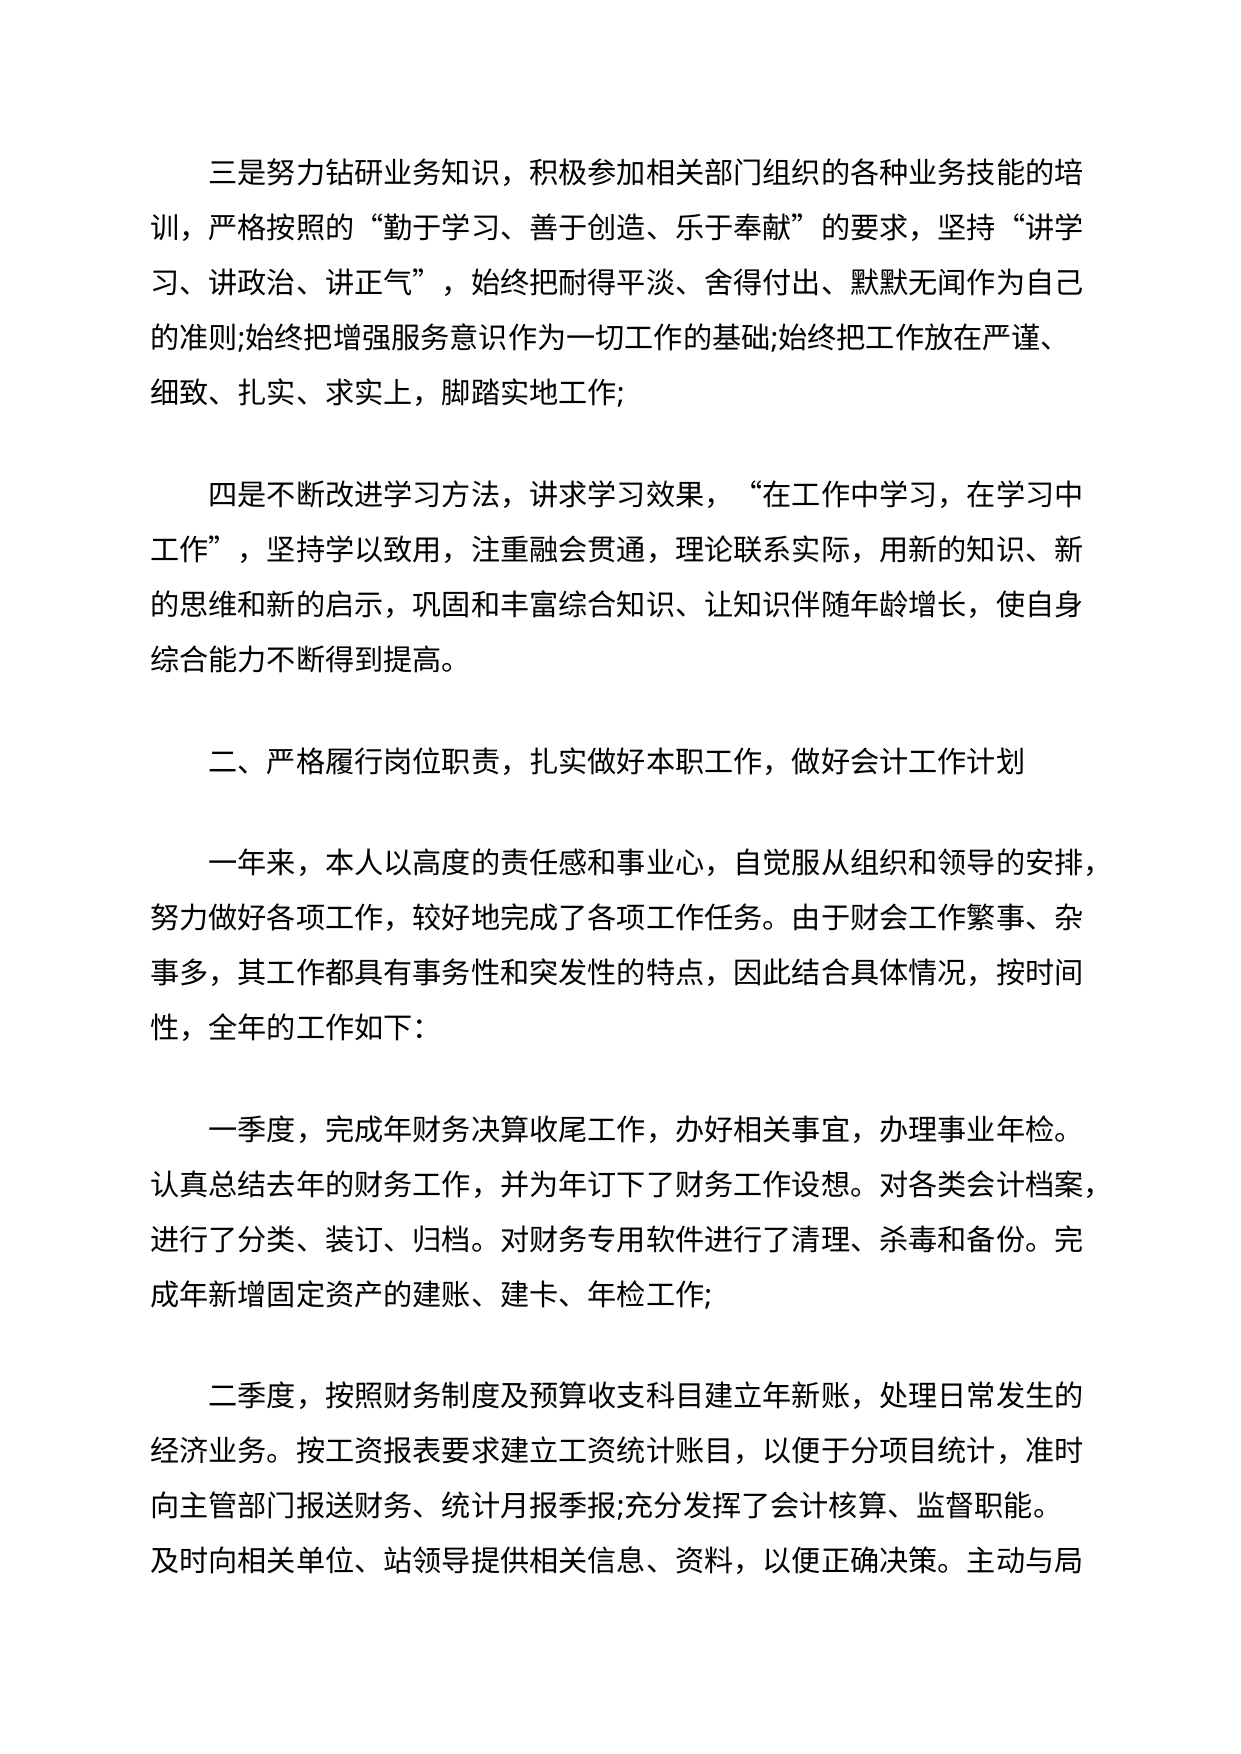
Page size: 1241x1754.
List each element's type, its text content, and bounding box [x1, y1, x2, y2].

text 一年来，本人以高度的责任感和事业心，自觉服从组织和领导的安排，努力做好各项工作，较好地完成了各项工作任务。由于财会工作繁事、杂事多，其工作都具有事务性和突发性的特点，因此结合具体情况，按时间性，全年的工作如下： [150, 840, 1090, 1047]
text 一季度，完成年财务决算收尾工作，办好相关事宜，办理事业年检。认真总结去年的财务工作，并为年订下了财务工作设想。对各类会计档案，进行了分类、装订、归档。对财务专用软件进行了清理、杀毒和备份。完成年新增固定资产的建账、建卡、年检工作; [150, 1106, 1090, 1313]
text 二、严格履行岗位职责，扎实做好本职工作，做好会计工作计划 [150, 738, 1090, 780]
text 三是努力钻研业务知识，积极参加相关部门组织的各种业务技能的培训，严格按照的“勤于学习、善于创造、乐于奉献”的要求，坚持“讲学习、讲政治、讲正气”，始终把耐得平淡、舍得付出、默默无闻作为自己的准则;始终把增强服务意识作为一切工作的基础;始终把工作放在严谨、细致、扎实、求实上，脚踏实地工作; [150, 150, 1090, 412]
text 四是不断改进学习方法，讲求学习效果，“在工作中学习，在学习中工作”，坚持学以致用，注重融会贯通，理论联系实际，用新的知识、新的思维和新的启示，巩固和丰富综合知识、让知识伴随年龄增长，使自身综合能力不断得到提高。 [150, 472, 1090, 679]
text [150, 1373, 1090, 1580]
